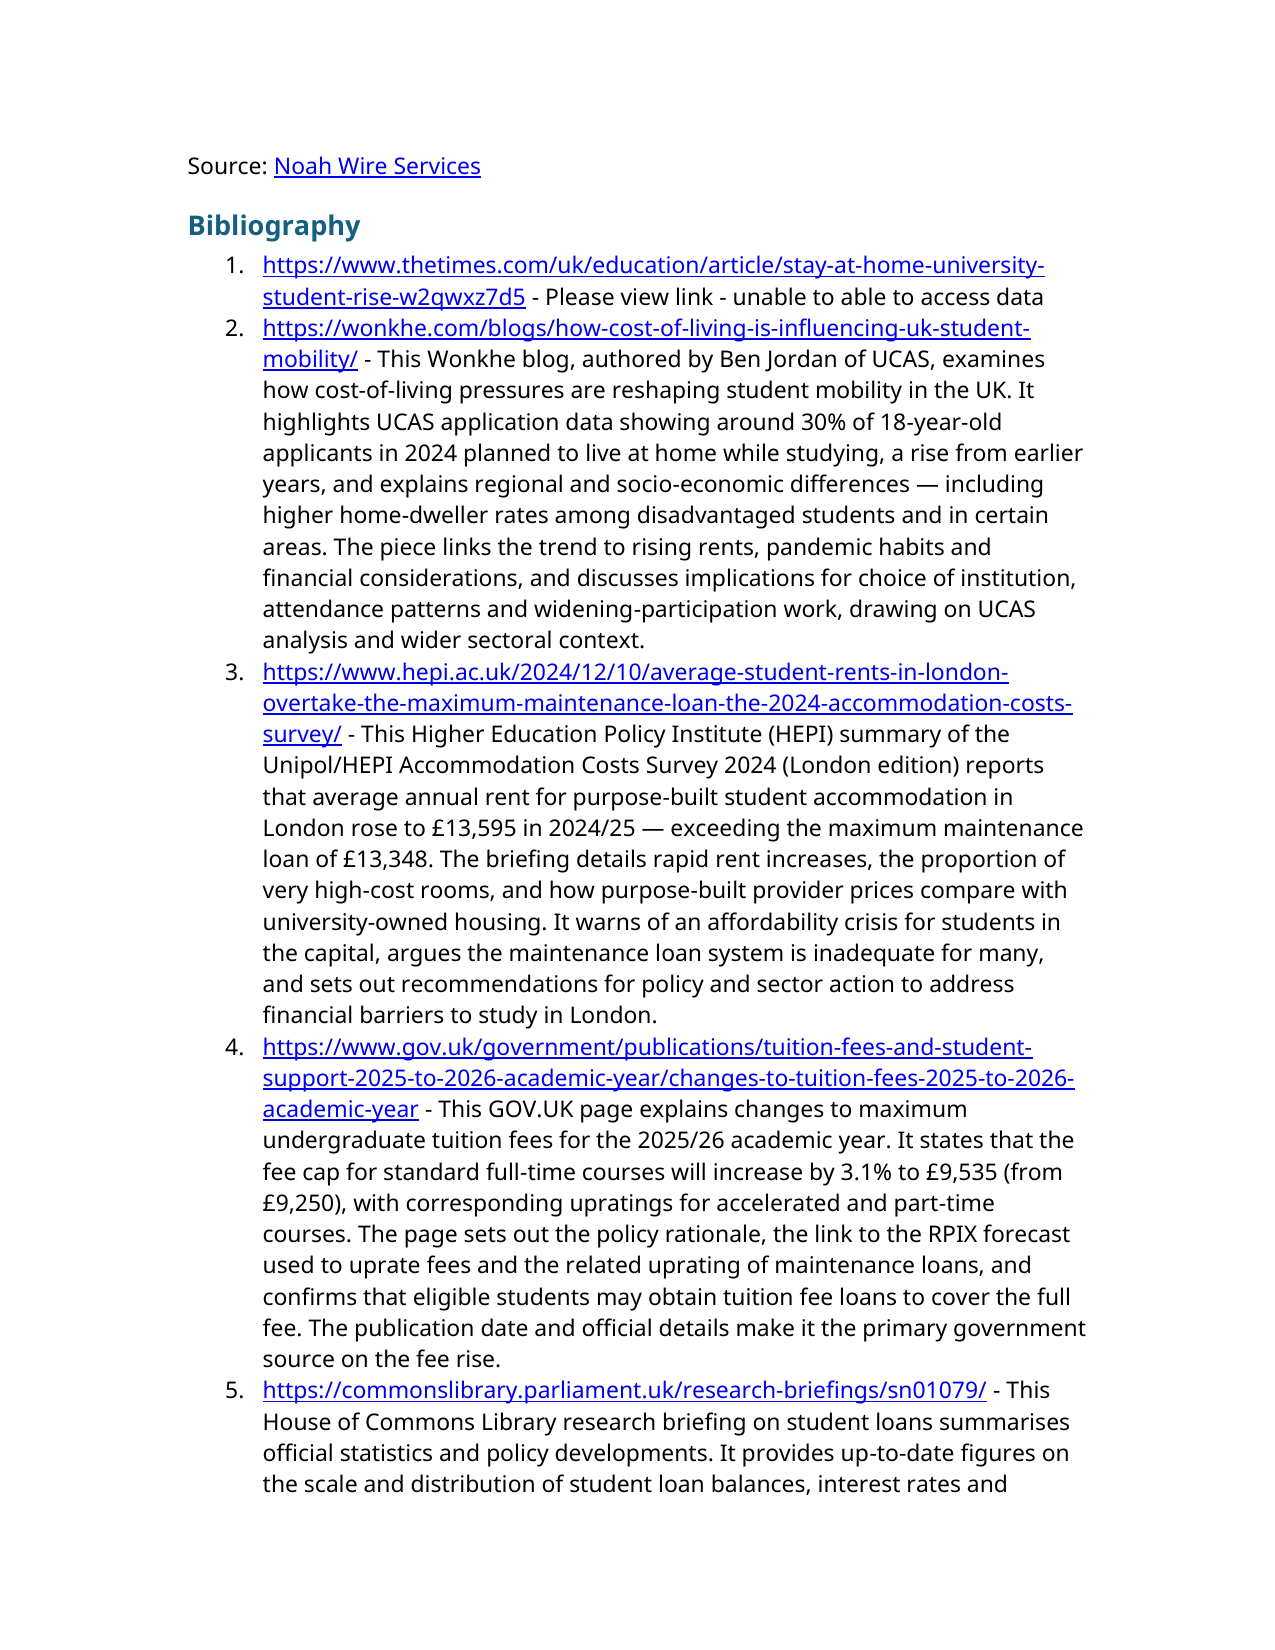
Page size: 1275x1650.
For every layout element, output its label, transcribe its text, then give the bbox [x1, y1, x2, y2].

list https://www.thetimes.com/uk/education/article/stay-at-home-university-student-rise-w2qwxz7d5 - Please view link - unable to able to access data [225, 249, 1087, 312]
text Source: Noah Wire Services [187, 150, 1087, 181]
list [225, 1374, 1087, 1499]
list https://www.gov.uk/government/publications/tuition-fees-and-student-support-2025-to-2026-academic-year/changes-to-tuition-fees-2025-to-2026-academic-year - This GOV.UK page explains changes to maximum undergraduate tuition fees for the 2025/26 academic year. It states that the fee cap for standard full‑time courses will increase by 3.1% to £9,535 (from £9,250), with corresponding upratings for accelerated and part‑time courses. The page sets out the policy rationale, the link to the RPIX forecast used to uprate fees and the related uprating of maintenance loans, and confirms that eligible students may obtain tuition fee loans to cover the full fee. The publication date and official details make it the primary government source on the fee rise. [225, 1030, 1087, 1374]
subtitle Bibliography [187, 207, 1087, 244]
list https://wonkhe.com/blogs/how-cost-of-living-is-influencing-uk-student-mobility/ - This Wonkhe blog, authored by Ben Jordan of UCAS, examines how cost-of-living pressures are reshaping student mobility in the UK. It highlights UCAS application data showing around 30% of 18‑year‑old applicants in 2024 planned to live at home while studying, a rise from earlier years, and explains regional and socio‑economic differences — including higher home‑dweller rates among disadvantaged students and in certain areas. The piece links the trend to rising rents, pandemic habits and financial considerations, and discusses implications for choice of institution, attendance patterns and widening‑participation work, drawing on UCAS analysis and wider sectoral context. [225, 312, 1087, 655]
list https://www.hepi.ac.uk/2024/12/10/average-student-rents-in-london-overtake-the-maximum-maintenance-loan-the-2024-accommodation-costs-survey/ - This Higher Education Policy Institute (HEPI) summary of the Unipol/HEPI Accommodation Costs Survey 2024 (London edition) reports that average annual rent for purpose‑built student accommodation in London rose to £13,595 in 2024/25 — exceeding the maximum maintenance loan of £13,348. The briefing details rapid rent increases, the proportion of very high‑cost rooms, and how purpose‑built provider prices compare with university‑owned housing. It warns of an affordability crisis for students in the capital, argues the maintenance loan system is inadequate for many, and sets out recommendations for policy and sector action to address financial barriers to study in London. [225, 655, 1087, 1030]
